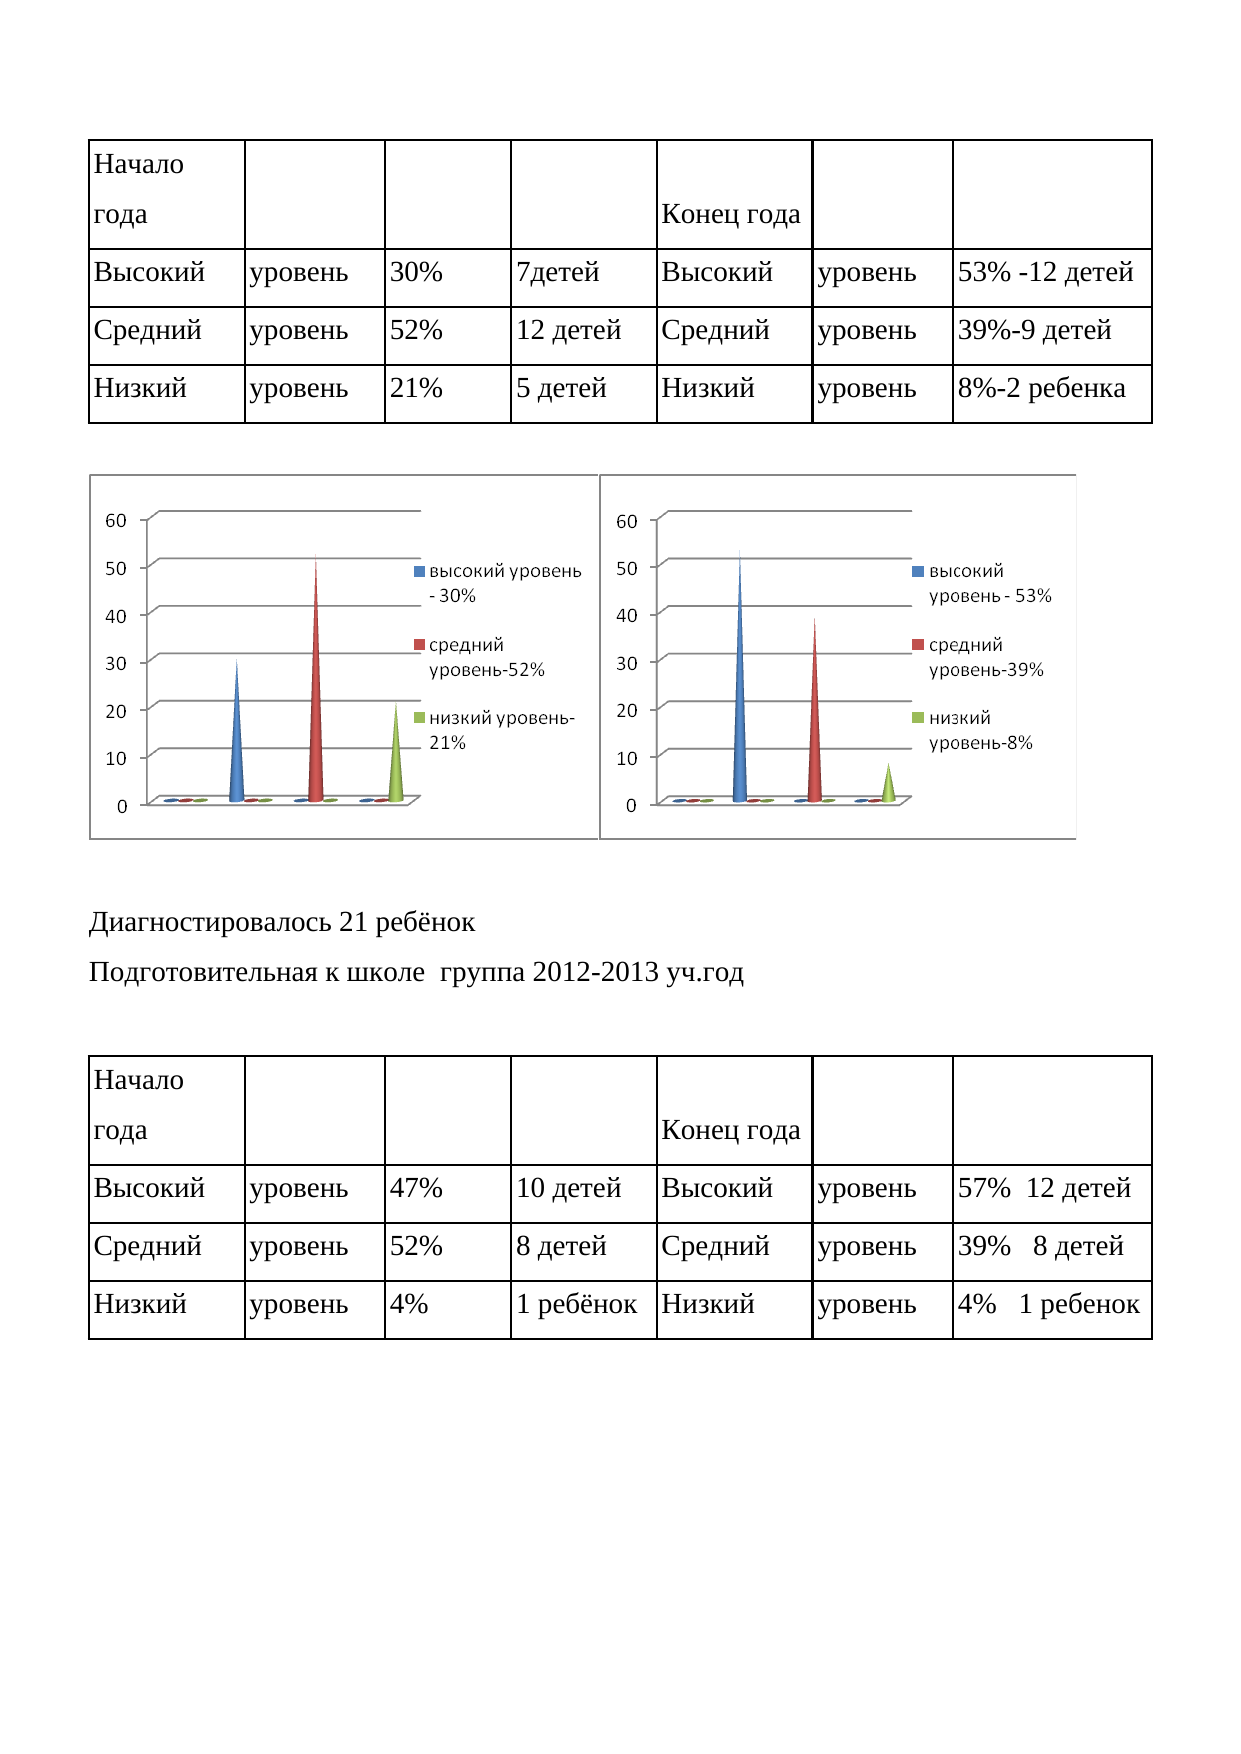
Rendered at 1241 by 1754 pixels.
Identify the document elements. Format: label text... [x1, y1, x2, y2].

table_header [954, 141, 1151, 247]
table_header Конец года [658, 1057, 811, 1163]
table_header Начало года [90, 141, 244, 247]
table_header [246, 141, 384, 247]
table_cell Средний [90, 308, 244, 364]
table_cell 39%-9 детей [954, 308, 1151, 364]
table_cell 10 детей [512, 1166, 656, 1222]
table_cell уровень [814, 1282, 952, 1338]
table_cell уровень [246, 1282, 384, 1338]
table_cell 21% [386, 366, 510, 422]
table_cell уровень [246, 1166, 384, 1222]
table_cell 53% -12 детей [954, 250, 1151, 306]
table_cell Низкий [658, 366, 811, 422]
table_header [814, 1057, 952, 1163]
table_header [954, 1057, 1151, 1163]
table_cell 7детей [512, 250, 656, 306]
table_cell Высокий [658, 1166, 811, 1222]
table_cell Высокий [90, 250, 244, 306]
table_cell 5 детей [512, 366, 656, 422]
picture [88, 474, 1077, 840]
table_cell 4% 1 ребенок [954, 1282, 1151, 1338]
table_cell 52% [386, 1224, 510, 1280]
table_cell Средний [90, 1224, 244, 1280]
table_cell 57% 12 детей [954, 1166, 1151, 1222]
table_header [386, 141, 510, 247]
table_cell 12 детей [512, 308, 656, 364]
table_cell 30% [386, 250, 510, 306]
table_cell уровень [814, 366, 952, 422]
table_cell 39% 8 детей [954, 1224, 1151, 1280]
text Подготовительная к школе группа 2012-2013 уч.год [89, 954, 1152, 988]
table_cell 8 детей [512, 1224, 656, 1280]
table_cell уровень [246, 366, 384, 422]
table_header Конец года [658, 141, 811, 247]
table_header [386, 1057, 510, 1163]
table_cell уровень [246, 308, 384, 364]
table_header [814, 141, 952, 247]
table_cell 8%-2 ребенка [954, 366, 1151, 422]
table_cell уровень [814, 1224, 952, 1280]
table_cell Средний [658, 308, 811, 364]
table_cell 47% [386, 1166, 510, 1222]
table_header Начало года [90, 1057, 244, 1163]
table_cell Высокий [658, 250, 811, 306]
table_header [246, 1057, 384, 1163]
table_cell 4% [386, 1282, 510, 1338]
table_header [512, 1057, 656, 1163]
table_cell Низкий [658, 1282, 811, 1338]
table_cell Низкий [90, 366, 244, 422]
table_cell 52% [386, 308, 510, 364]
table_cell 1 ребёнок [512, 1282, 656, 1338]
text Диагностировалось 21 ребёнок [89, 904, 1152, 938]
table_cell уровень [246, 1224, 384, 1280]
table_cell Высокий [90, 1166, 244, 1222]
table_cell уровень [814, 308, 952, 364]
table_cell уровень [814, 1166, 952, 1222]
table_cell Низкий [90, 1282, 244, 1338]
table_cell уровень [246, 250, 384, 306]
table_header [512, 141, 656, 247]
table_cell уровень [814, 250, 952, 306]
table_cell Средний [658, 1224, 811, 1280]
